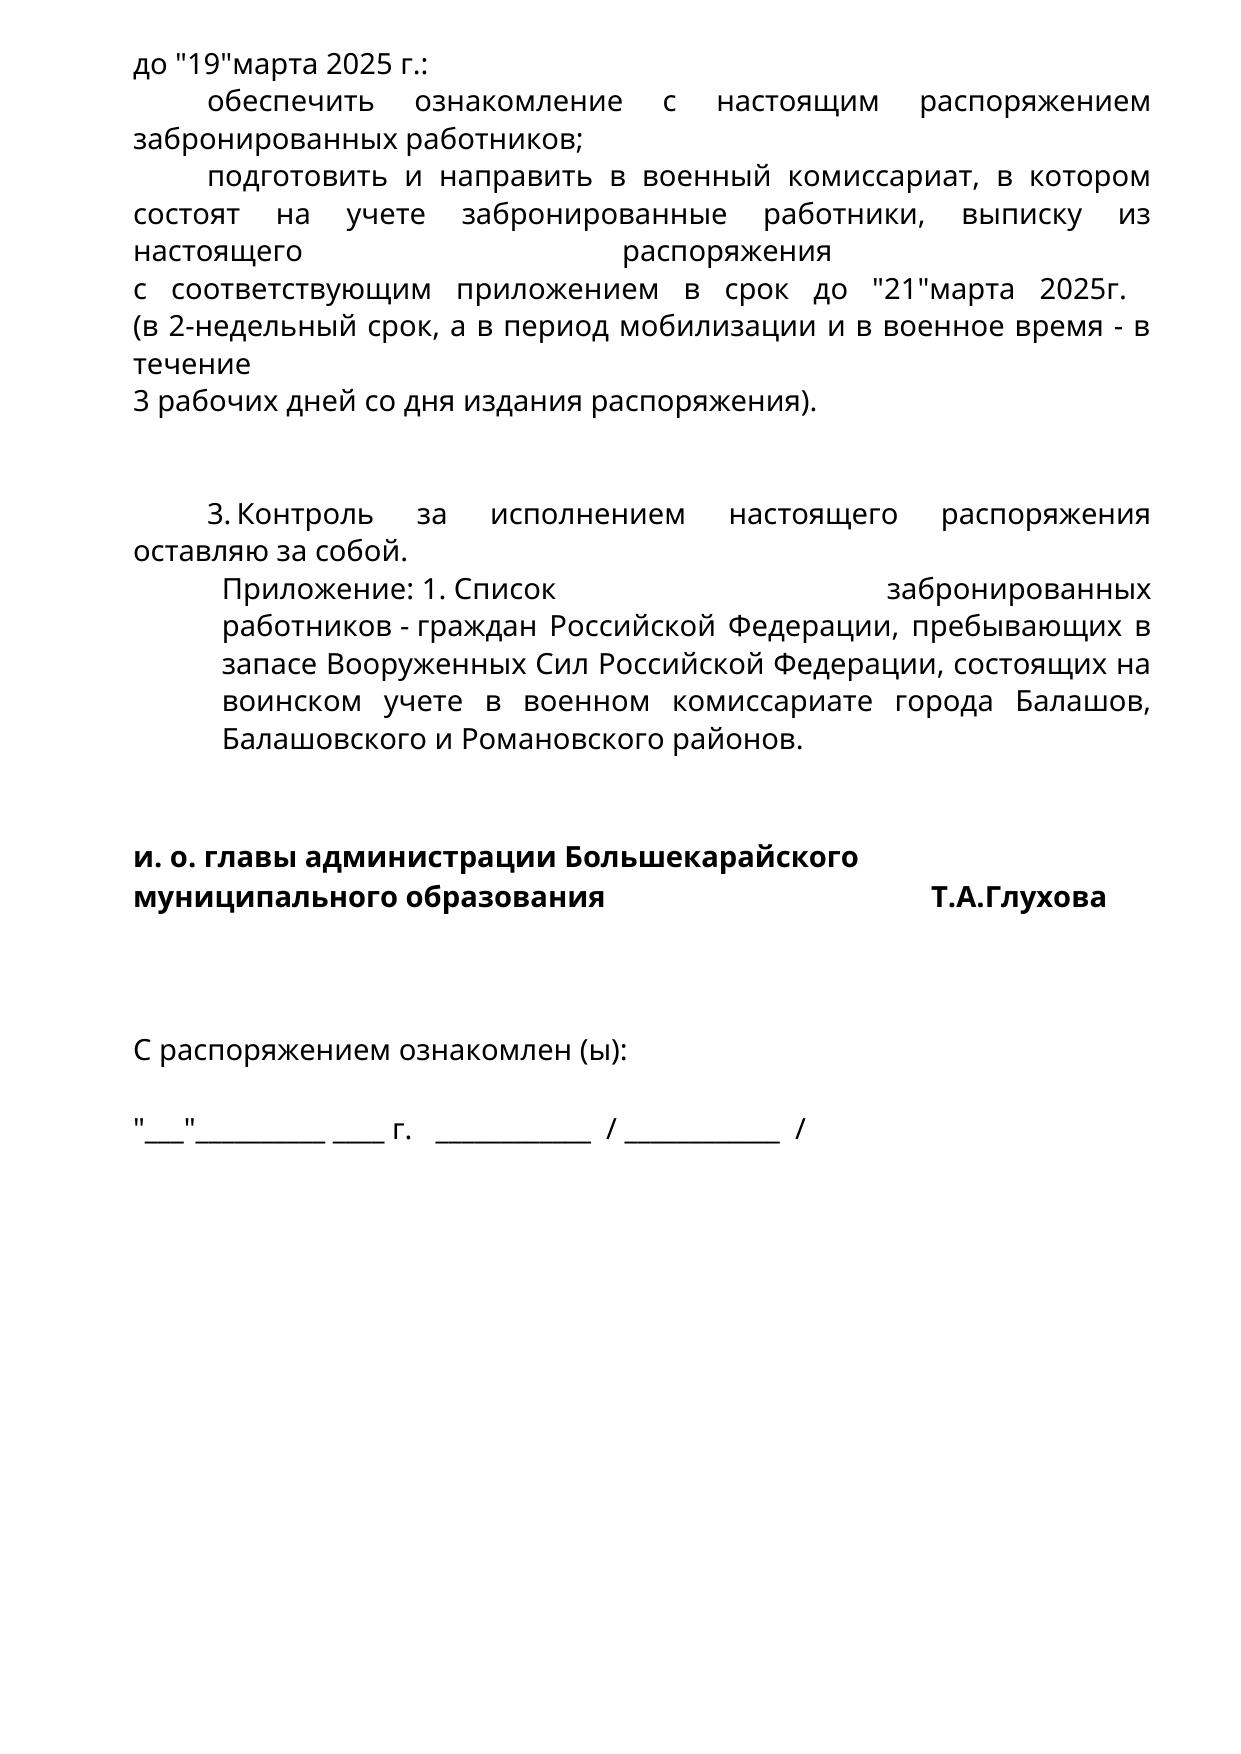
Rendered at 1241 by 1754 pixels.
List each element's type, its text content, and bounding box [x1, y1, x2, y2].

text муниципального образования Т.А.Глухова [133, 876, 1152, 916]
text "___"__________ ____ г. ____________ / ____________ / [133, 1108, 1152, 1148]
text С распоряжением ознакомлен (ы): [133, 1029, 1152, 1069]
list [133, 44, 1152, 82]
text подготовить и направить в военный комиссариат, в котором состоят на учете забронированные работники, выписку из настоящего распоряжения с соответствующим приложением в срок до "21"марта 2025г. (в 2-недельный срок, а в период мобилизации и в военное время - в течение 3 рабочих дней со дня издания распоряжения). [133, 157, 1152, 419]
list Контроль за исполнением настоящего распоряжения оставляю за собой. [133, 494, 1152, 569]
text и. о. главы администрации Большекарайского [133, 836, 1152, 876]
text Приложение: 1. Список забронированных работников - граждан Российской Федерации, пребывающих в запасе Вооруженных Сил Российской Федерации, состоящих на воинском учете в военном комиссариате города Балашов, Балашовского и Романовского районов. [222, 569, 1152, 757]
text обеспечить ознакомление с настоящим распоряжением забронированных работников; [133, 82, 1152, 157]
